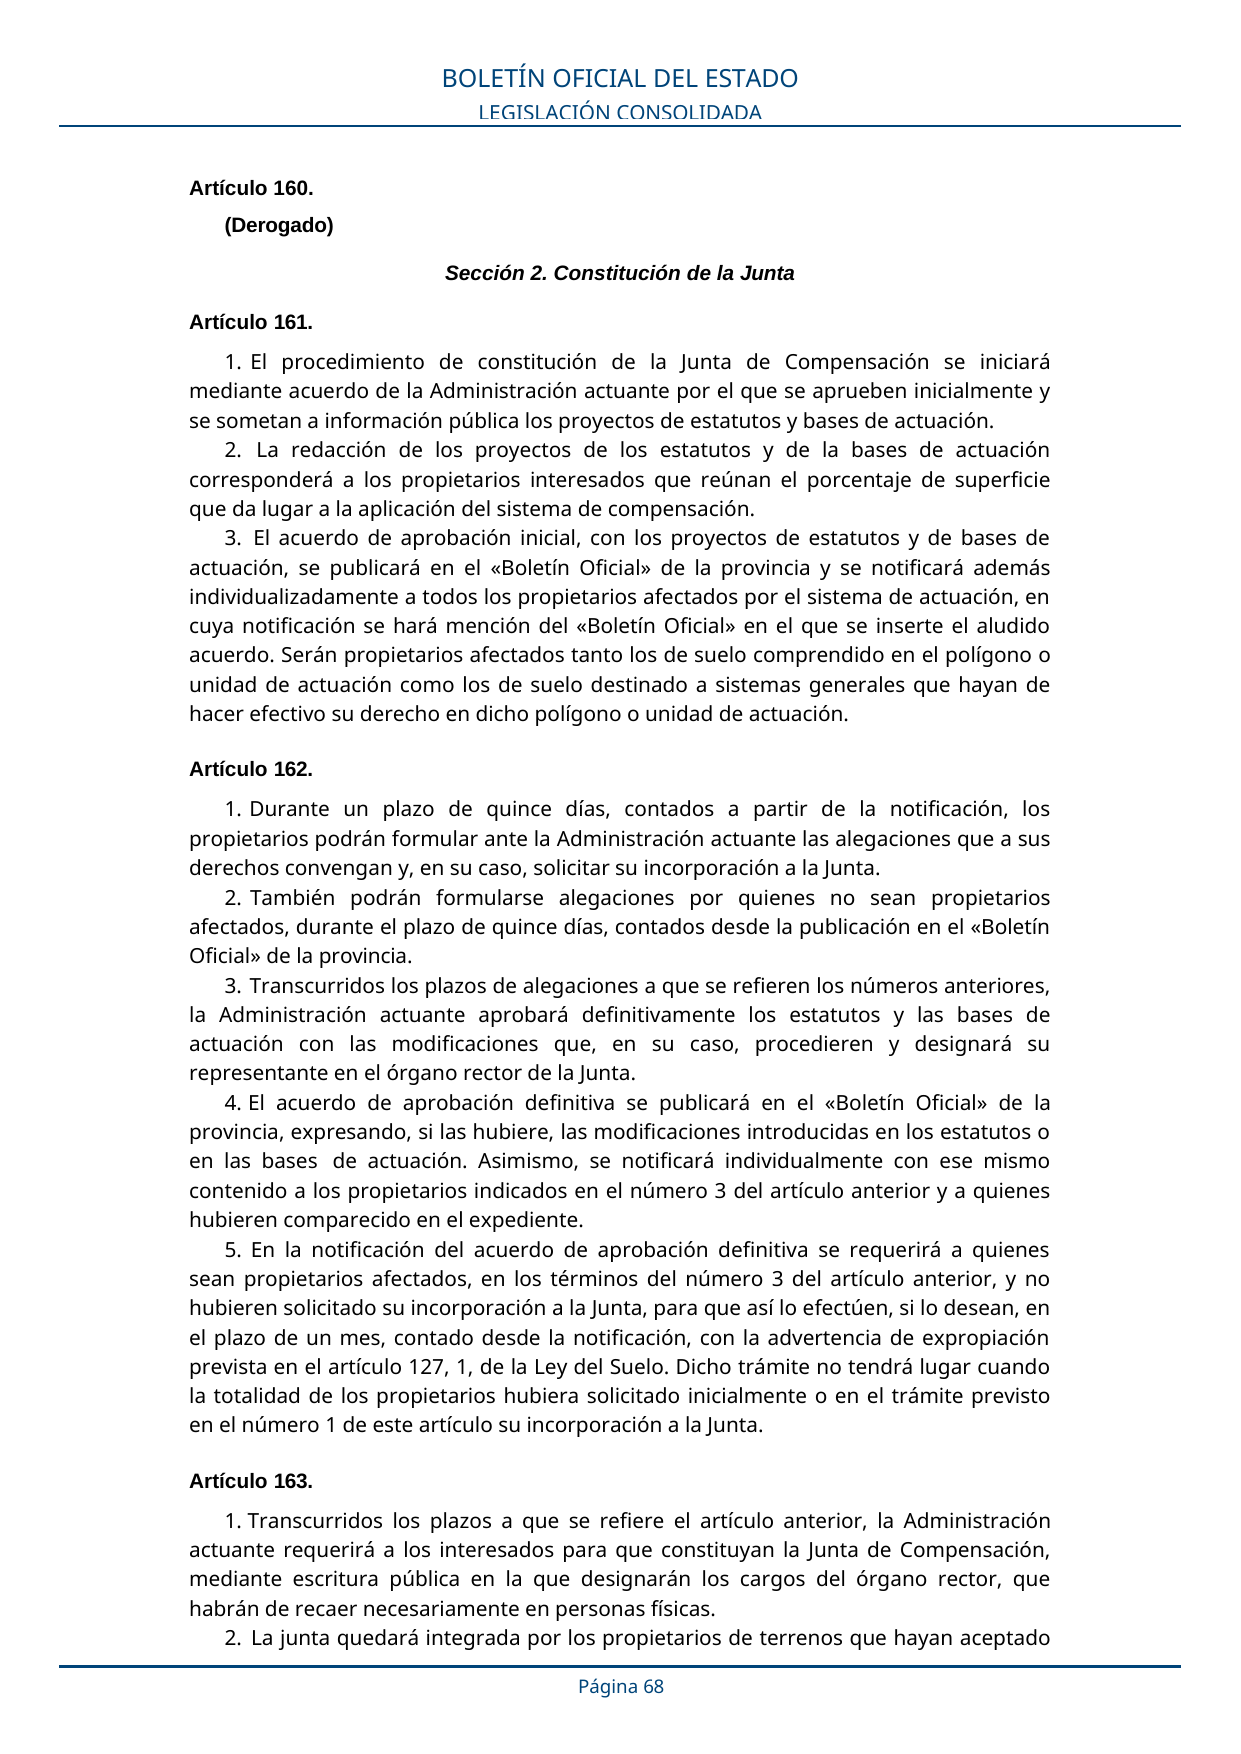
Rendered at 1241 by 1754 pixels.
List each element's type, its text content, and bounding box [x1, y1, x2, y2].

text Artículo 160. (Derogado) [189, 176, 420, 237]
list Durante un plazo de quince días, contados a partir de la notificación, los propietarios podrán formular ante la Administración actuante las alegaciones que a sus derechos convengan y, en su caso, solicitar su incorporación a la Junta. [189, 794, 1052, 882]
list Transcurridos los plazos a que se refiere el artículo anterior, la Administración actuante requerirá a los interesados para que constituyan la Junta de Compensación, mediante escritura pública en la que designarán los cargos del órgano rector, que habrán de recaer necesariamente en personas físicas. [189, 1506, 1052, 1622]
subtitle Artículo 163. [189, 1468, 1166, 1492]
subtitle Artículo 162. [189, 757, 1166, 781]
list El acuerdo de aprobación definitiva se publicará en el «Boletín Oficial» de la provincia, expresando, si las hubiere, las modificaciones introducidas en los estatutos o en las bases de actuación. Asimismo, se notificará individualmente con ese mismo contenido a los propietarios indicados en el número 3 del artículo anterior y a quienes hubieren comparecido en el expediente. [189, 1088, 1052, 1234]
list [189, 1623, 1052, 1652]
subtitle Artículo 161. [189, 310, 1166, 334]
text Sección 2. Constitución de la Junta [445, 261, 1166, 285]
list En la notificación del acuerdo de aprobación definitiva se requerirá a quienes sean propietarios afectados, en los términos del número 3 del artículo anterior, y no hubieren solicitado su incorporación a la Junta, para que así lo efectúen, si lo desean, en el plazo de un mes, contado desde la notificación, con la advertencia de expropiación prevista en el artículo 127, 1, de la Ley del Suelo. Dicho trámite no tendrá lugar cuando la totalidad de los propietarios hubiera solicitado inicialmente o en el trámite previsto en el número 1 de este artículo su incorporación a la Junta. [189, 1235, 1051, 1439]
list La redacción de los proyectos de los estatutos y de la bases de actuación corresponderá a los propietarios interesados que reúnan el porcentaje de superficie que da lugar a la aplicación del sistema de compensación. [189, 435, 1051, 522]
list También podrán formularse alegaciones por quienes no sean propietarios afectados, durante el plazo de quince días, contados desde la publicación en el «Boletín Oficial» de la provincia. [189, 883, 1051, 969]
list Transcurridos los plazos de alegaciones a que se refieren los números anteriores, la Administración actuante aprobará definitivamente los estatutos y las bases de actuación con las modificaciones que, en su caso, procedieren y designará su representante en el órgano rector de la Junta. [189, 971, 1051, 1087]
list El procedimiento de constitución de la Junta de Compensación se iniciará mediante acuerdo de la Administración actuante por el que se aprueben inicialmente y se sometan a información pública los proyectos de estatutos y bases de actuación. [189, 347, 1051, 434]
list El acuerdo de aprobación inicial, con los proyectos de estatutos y de bases de actuación, se publicará en el «Boletín Oficial» de la provincia y se notificará además individualizadamente a todos los propietarios afectados por el sistema de actuación, en cuya notificación se hará mención del «Boletín Oficial» en el que se inserte el aludido acuerdo. Serán propietarios afectados tanto los de suelo comprendido en el polígono o unidad de actuación como los de suelo destinado a sistemas generales que hayan de hacer efectivo su derecho en dicho polígono o unidad de actuación. [189, 523, 1052, 727]
